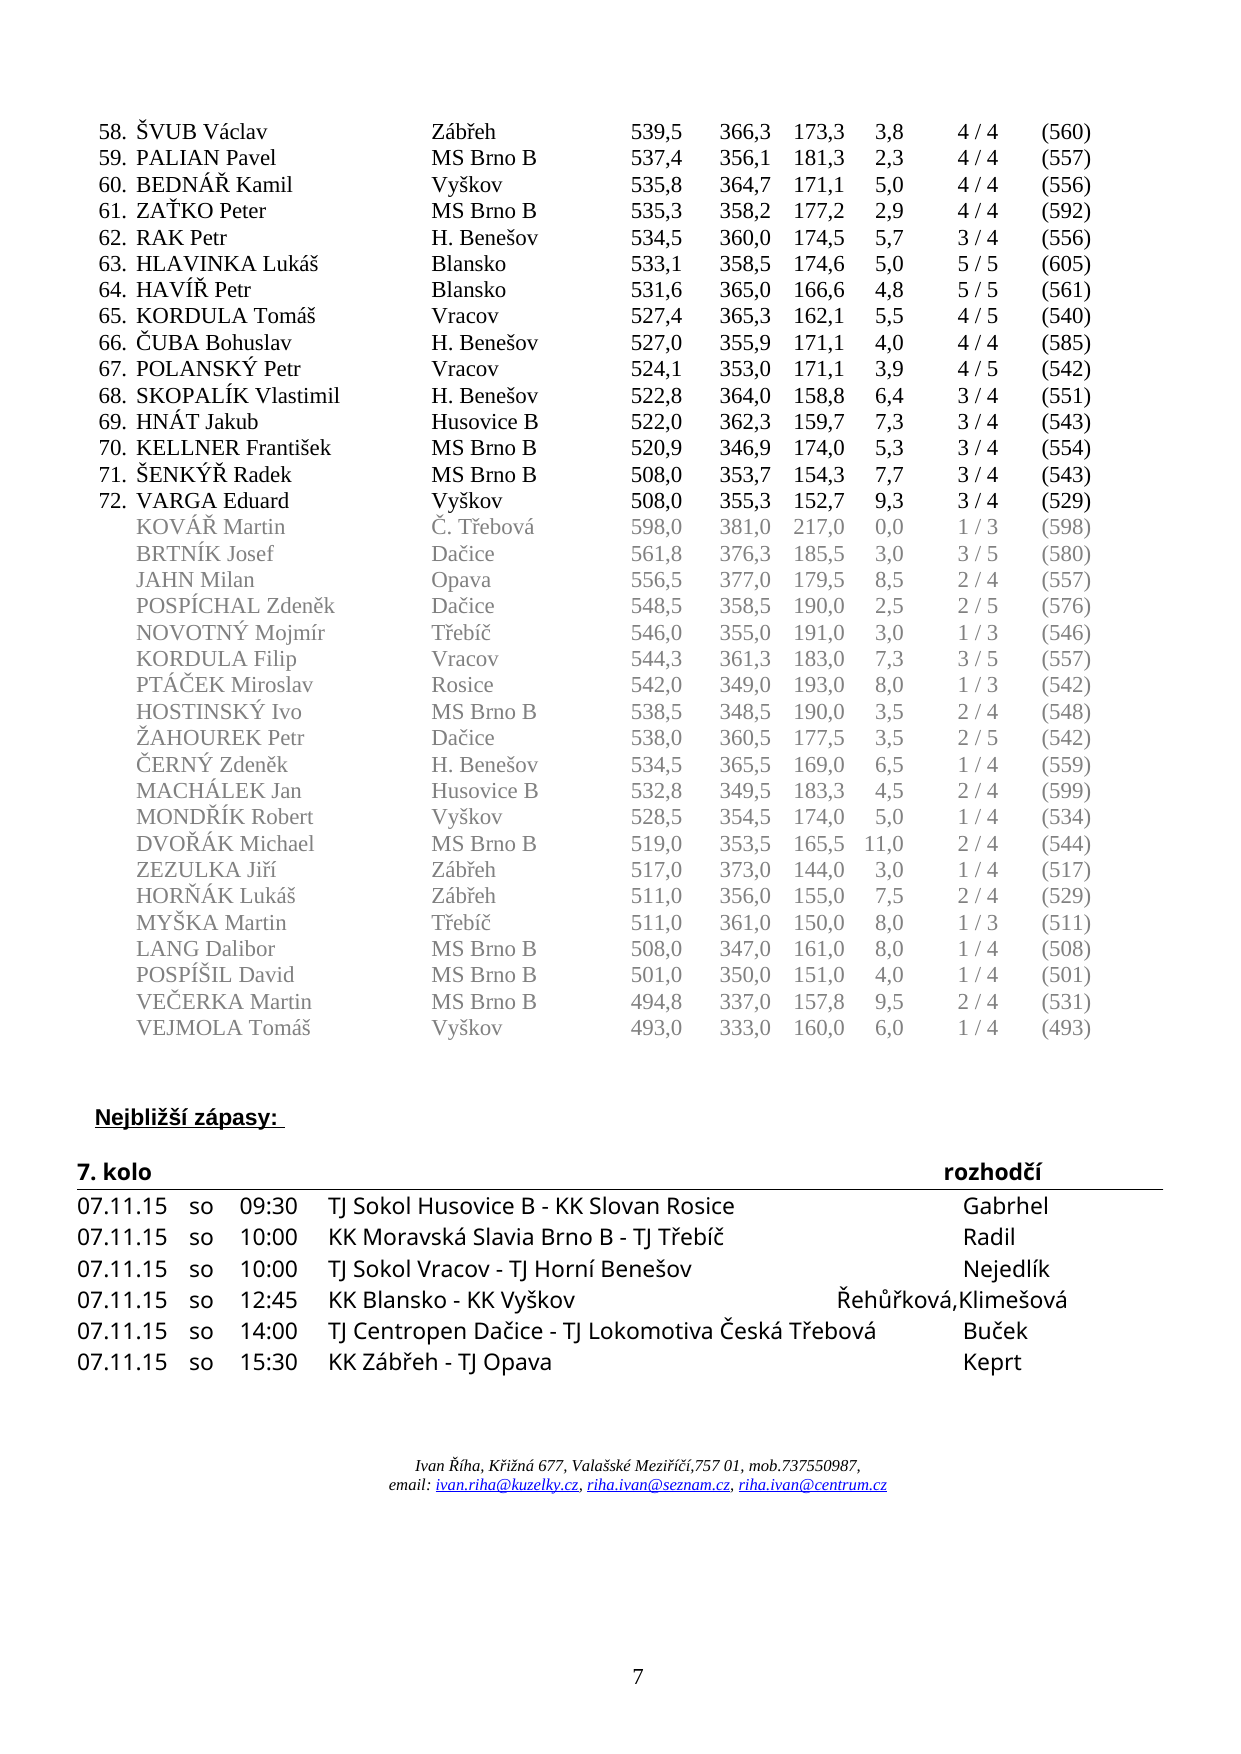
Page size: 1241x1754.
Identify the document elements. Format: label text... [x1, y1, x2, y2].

text 59. PALIAN Pavel MS Brno B 537,4 356,1 181,3 2,3 4 / 4 (557) [77, 144, 1163, 171]
text 07.11.15 so 09:30 TJ Sokol Husovice B - KK Slovan Rosice Gabrhel [77, 1190, 1163, 1221]
text ČERNÝ Zdeněk H. Benešov 534,5 365,5 169,0 6,5 1 / 4 (559) [77, 751, 1163, 777]
text KOVÁŘ Martin Č. Třebová 598,0 381,0 217,0 0,0 1 / 3 (598) [77, 513, 1163, 540]
text ŽAHOUREK Petr Dačice 538,0 360,5 177,5 3,5 2 / 5 (542) [77, 724, 1163, 751]
text NOVOTNÝ Mojmír Třebíč 546,0 355,0 191,0 3,0 1 / 3 (546) [77, 619, 1163, 645]
text 07.11.15 so 12:45 KK Blansko - KK Vyškov Řehůřková,Klimešová [77, 1284, 1163, 1315]
text email: ivan.riha@kuzelky.cz, riha.ivan@seznam.cz, riha.ivan@centrum.cz [77, 1474, 1163, 1494]
text HORŇÁK Lukáš Zábřeh 511,0 356,0 155,0 7,5 2 / 4 (529) [77, 882, 1163, 909]
text JAHN Milan Opava 556,5 377,0 179,5 8,5 2 / 4 (557) [77, 566, 1163, 592]
text MONDŘÍK Robert Vyškov 528,5 354,5 174,0 5,0 1 / 4 (534) [77, 803, 1163, 830]
text 64. HAVÍŘ Petr Blansko 531,6 365,0 166,6 4,8 5 / 5 (561) [77, 276, 1163, 303]
text VEJMOLA Tomáš Vyškov 493,0 333,0 160,0 6,0 1 / 4 (493) [77, 1014, 1163, 1041]
text 66. ČUBA Bohuslav H. Benešov 527,0 355,9 171,1 4,0 4 / 4 (585) [77, 329, 1163, 355]
text BRTNÍK Josef Dačice 561,8 376,3 185,5 3,0 3 / 5 (580) [77, 540, 1163, 566]
text 07.11.15 so 10:00 KK Moravská Slavia Brno B - TJ Třebíč Radil [77, 1221, 1163, 1253]
text 68. SKOPALÍK Vlastimil H. Benešov 522,8 364,0 158,8 6,4 3 / 4 (551) [77, 382, 1163, 408]
text Ivan Říha, Křižná 677, Valašské Meziříčí,757 01, mob.737550987, [77, 1455, 1163, 1474]
text PTÁČEK Miroslav Rosice 542,0 349,0 193,0 8,0 1 / 3 (542) [77, 672, 1163, 698]
text 61. ZAŤKO Peter MS Brno B 535,3 358,2 177,2 2,9 4 / 4 (592) [77, 197, 1163, 223]
text 72. VARGA Eduard Vyškov 508,0 355,3 152,7 9,3 3 / 4 (529) [77, 487, 1163, 513]
text 7. kolo rozhodčí [77, 1156, 1163, 1189]
text DVOŘÁK Michael MS Brno B 519,0 353,5 165,5 11,0 2 / 4 (544) [77, 830, 1163, 856]
text 62. RAK Petr H. Benešov 534,5 360,0 174,5 5,7 3 / 4 (556) [77, 223, 1163, 250]
text 71. ŠENKÝŘ Radek MS Brno B 508,0 353,7 154,3 7,7 3 / 4 (543) [77, 461, 1163, 487]
text 07.11.15 so 15:30 KK Zábřeh - TJ Opava Keprt [77, 1346, 1163, 1378]
text VEČERKA Martin MS Brno B 494,8 337,0 157,8 9,5 2 / 4 (531) [77, 988, 1163, 1014]
text 07.11.15 so 14:00 TJ Centropen Dačice - TJ Lokomotiva Česká Třebová Buček [77, 1315, 1163, 1346]
text 70. KELLNER František MS Brno B 520,9 346,9 174,0 5,3 3 / 4 (554) [77, 434, 1163, 461]
text ZEZULKA Jiří Zábřeh 517,0 373,0 144,0 3,0 1 / 4 (517) [77, 856, 1163, 882]
text 67. POLANSKÝ Petr Vracov 524,1 353,0 171,1 3,9 4 / 5 (542) [77, 355, 1163, 382]
text 58. ŠVUB Václav Zábřeh 539,5 366,3 173,3 3,8 4 / 4 (560) [77, 118, 1163, 144]
text 07.11.15 so 10:00 TJ Sokol Vracov - TJ Horní Benešov Nejedlík [77, 1253, 1163, 1284]
text POSPÍŠIL David MS Brno B 501,0 350,0 151,0 4,0 1 / 4 (501) [77, 961, 1163, 988]
text 65. KORDULA Tomáš Vracov 527,4 365,3 162,1 5,5 4 / 5 (540) [77, 303, 1163, 329]
text KORDULA Filip Vracov 544,3 361,3 183,0 7,3 3 / 5 (557) [77, 645, 1163, 672]
text LANG Dalibor MS Brno B 508,0 347,0 161,0 8,0 1 / 4 (508) [77, 935, 1163, 961]
text HOSTINSKÝ Ivo MS Brno B 538,5 348,5 190,0 3,5 2 / 4 (548) [77, 698, 1163, 724]
text 63. HLAVINKA Lukáš Blansko 533,1 358,5 174,6 5,0 5 / 5 (605) [77, 250, 1163, 276]
text MACHÁLEK Jan Husovice B 532,8 349,5 183,3 4,5 2 / 4 (599) [77, 777, 1163, 803]
text 60. BEDNÁŘ Kamil Vyškov 535,8 364,7 171,1 5,0 4 / 4 (556) [77, 171, 1163, 197]
text POSPÍCHAL Zdeněk Dačice 548,5 358,5 190,0 2,5 2 / 5 (576) [77, 592, 1163, 619]
subtitle Nejbližší zápasy: [94, 1104, 1169, 1131]
text MYŠKA Martin Třebíč 511,0 361,0 150,0 8,0 1 / 3 (511) [77, 909, 1163, 935]
text 69. HNÁT Jakub Husovice B 522,0 362,3 159,7 7,3 3 / 4 (543) [77, 408, 1163, 434]
